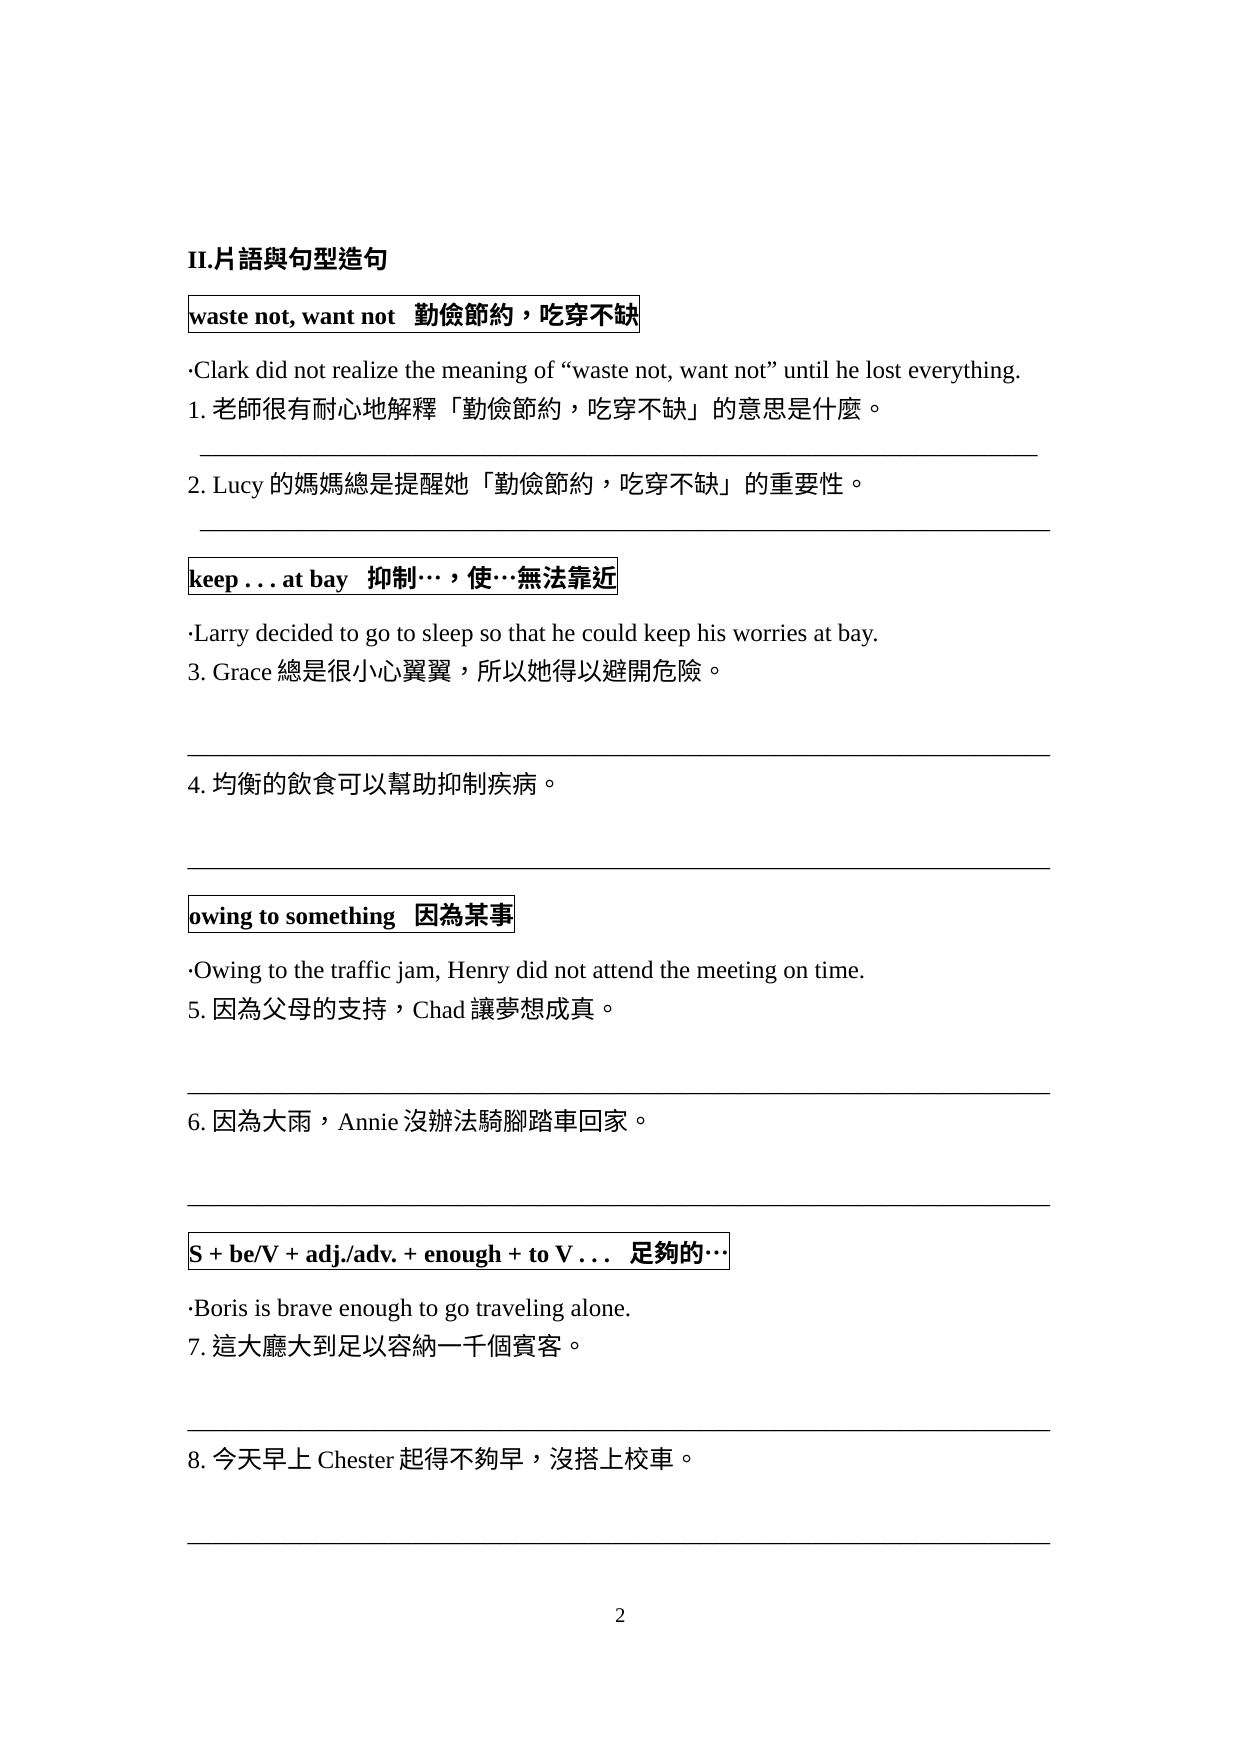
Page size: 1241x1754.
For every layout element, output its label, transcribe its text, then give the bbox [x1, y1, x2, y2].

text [187, 1364, 1053, 1439]
text 2. Lucy的媽媽總是提醒她「勤儉節約，吃穿不缺」的重要性。 [187, 464, 1053, 501]
text ‧Boris is brave enough to go traveling alone. [187, 1289, 1053, 1326]
text 4. 均衡的飲食可以幫助抑制疾病。 [187, 764, 1053, 801]
text _____________________________________________________________________ [187, 1139, 1053, 1214]
text ‧Clark did not realize the meaning of “waste not, want not” until he lost everything. [187, 351, 1053, 389]
text ‧Larry decided to go to sleep so that he could keep his worries at bay. [187, 614, 1053, 651]
text ____________________________________________________________________ [187, 501, 1053, 539]
text 5. 因為父母的支持，Chad讓夢想成真。 [187, 989, 1053, 1026]
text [187, 1476, 1053, 1551]
text 8. 今天早上Chester起得不夠早，沒搭上校車。 [187, 1439, 1053, 1476]
text owing to something 因為某事 [187, 876, 1053, 951]
text 3. Grace總是很小心翼翼，所以她得以避開危險。 [187, 651, 1053, 689]
text 7. 這大廳大到足以容納一千個賓客。 [187, 1326, 1053, 1364]
text _____________________________________________________________________ [187, 689, 1053, 764]
text waste not, want not 勤儉節約，吃穿不缺 [187, 276, 1053, 351]
text ___________________________________________________________________ [187, 426, 1053, 464]
text ‧Owing to the traffic jam, Henry did not attend the meeting on time. [187, 951, 1053, 989]
text 6. 因為大雨，Annie沒辦法騎腳踏車回家。 [187, 1101, 1053, 1139]
text 1. 老師很有耐心地解釋「勤儉節約，吃穿不缺」的意思是什麼。 [187, 389, 1053, 426]
text _____________________________________________________________________ [187, 801, 1053, 876]
text keep . . . at bay 抑制…，使…無法靠近 [187, 539, 1053, 614]
text _____________________________________________________________________ [187, 1026, 1053, 1101]
text II.片語與句型造句 [187, 239, 1053, 276]
text S + be/V + adj./adv. + enough + to V . . . 足夠的… [187, 1214, 1053, 1289]
